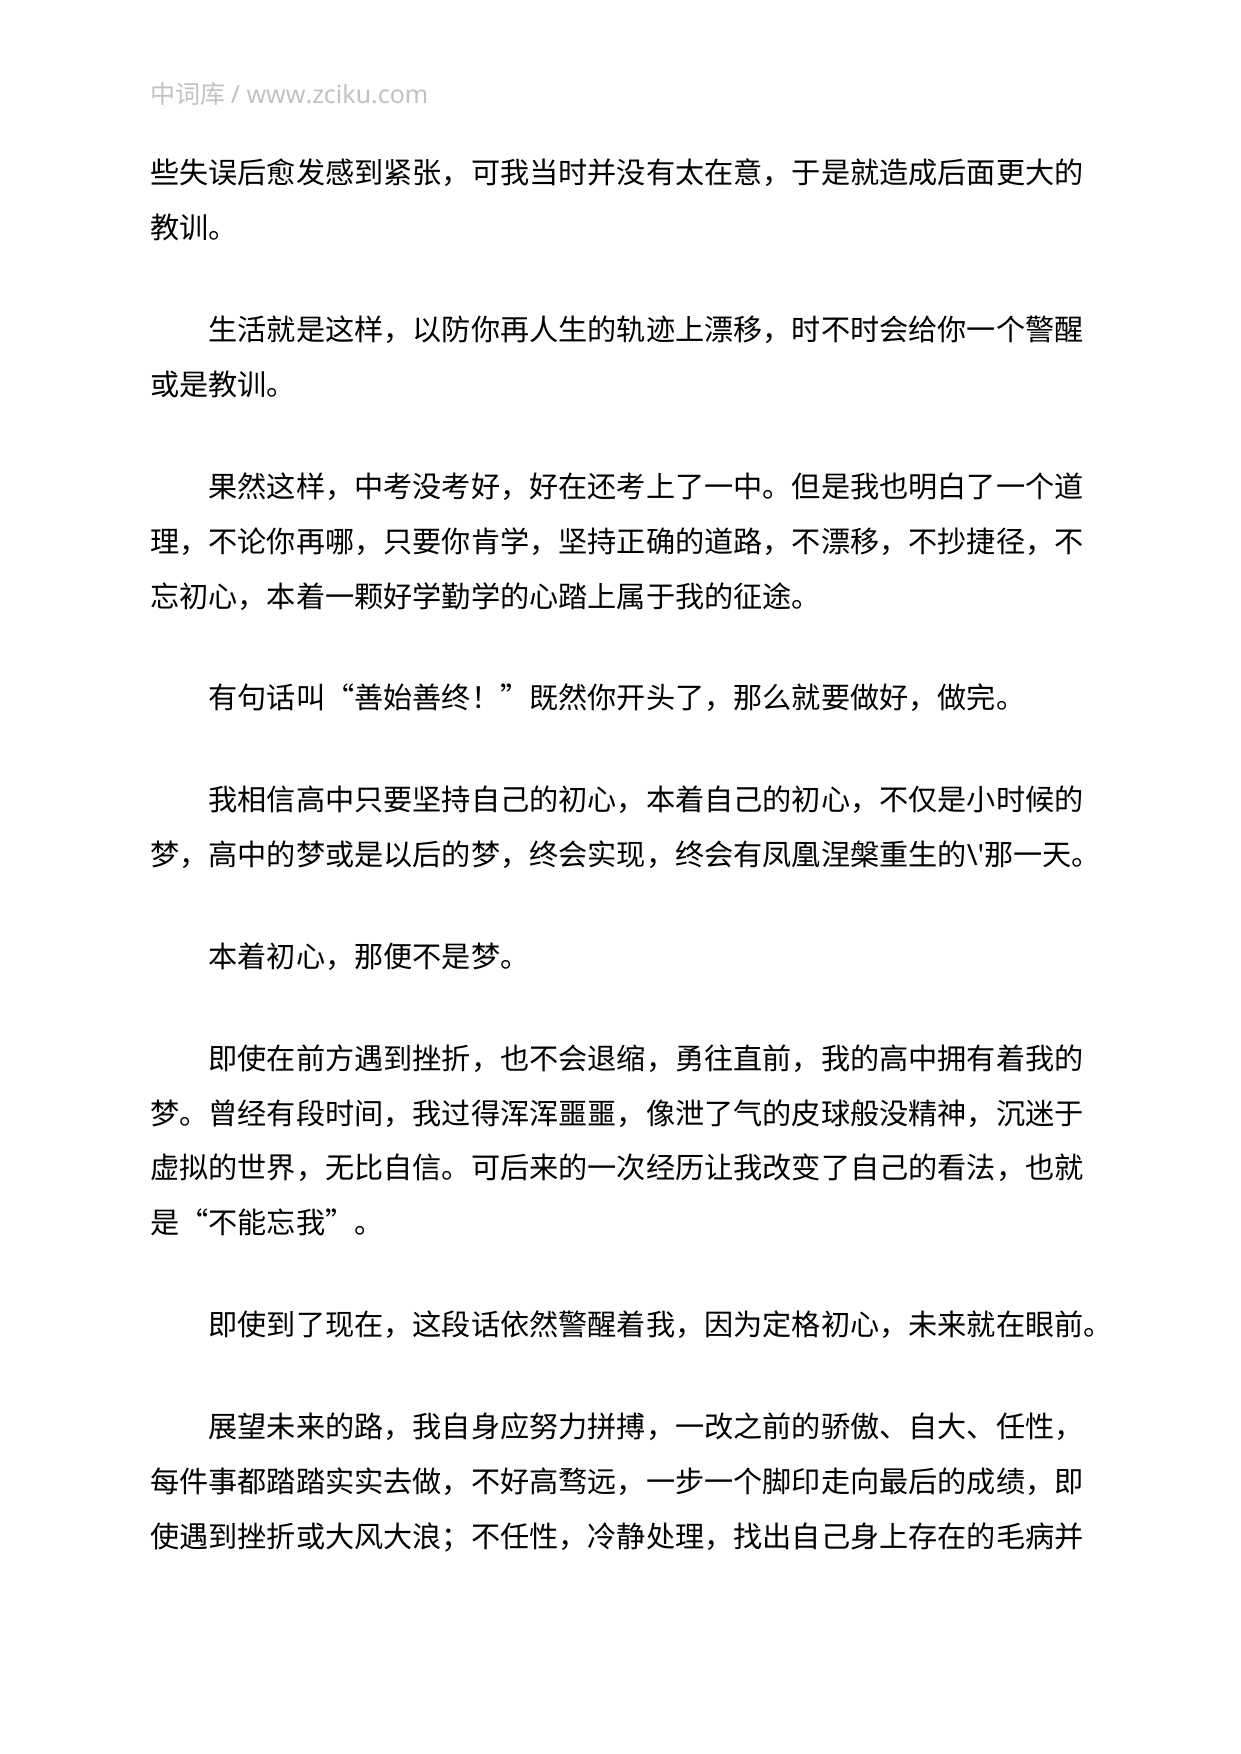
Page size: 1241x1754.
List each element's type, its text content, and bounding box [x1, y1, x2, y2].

text 有句话叫“善始善终！”既然你开头了，那么就要做好，做完。 [150, 675, 1090, 717]
text 本着初心，那便不是梦。 [150, 933, 1090, 976]
text 我相信高中只要坚持自己的初心，本着自己的初心，不仅是小时候的梦，高中的梦或是以后的梦，终会实现，终会有凤凰涅槃重生的\'那一天。 [150, 777, 1090, 874]
text 即使到了现在，这段话依然警醒着我，因为定格初心，未来就在眼前。 [150, 1302, 1090, 1344]
text 果然这样，中考没考好，好在还考上了一中。但是我也明白了一个道理，不论你再哪，只要你肯学，坚持正确的道路，不漂移，不抄捷径，不忘初心，本着一颗好学勤学的心踏上属于我的征途。 [150, 463, 1090, 615]
text 即使在前方遇到挫折，也不会退缩，勇往直前，我的高中拥有着我的梦。曾经有段时间，我过得浑浑噩噩，像泄了气的皮球般没精神，沉迷于虚拟的世界，无比自信。可后来的一次经历让我改变了自己的看法，也就是“不能忘我”。 [150, 1035, 1090, 1242]
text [150, 150, 1090, 247]
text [150, 1403, 1090, 1556]
text 生活就是这样，以防你再人生的轨迹上漂移，时不时会给你一个警醒或是教训。 [150, 307, 1090, 404]
